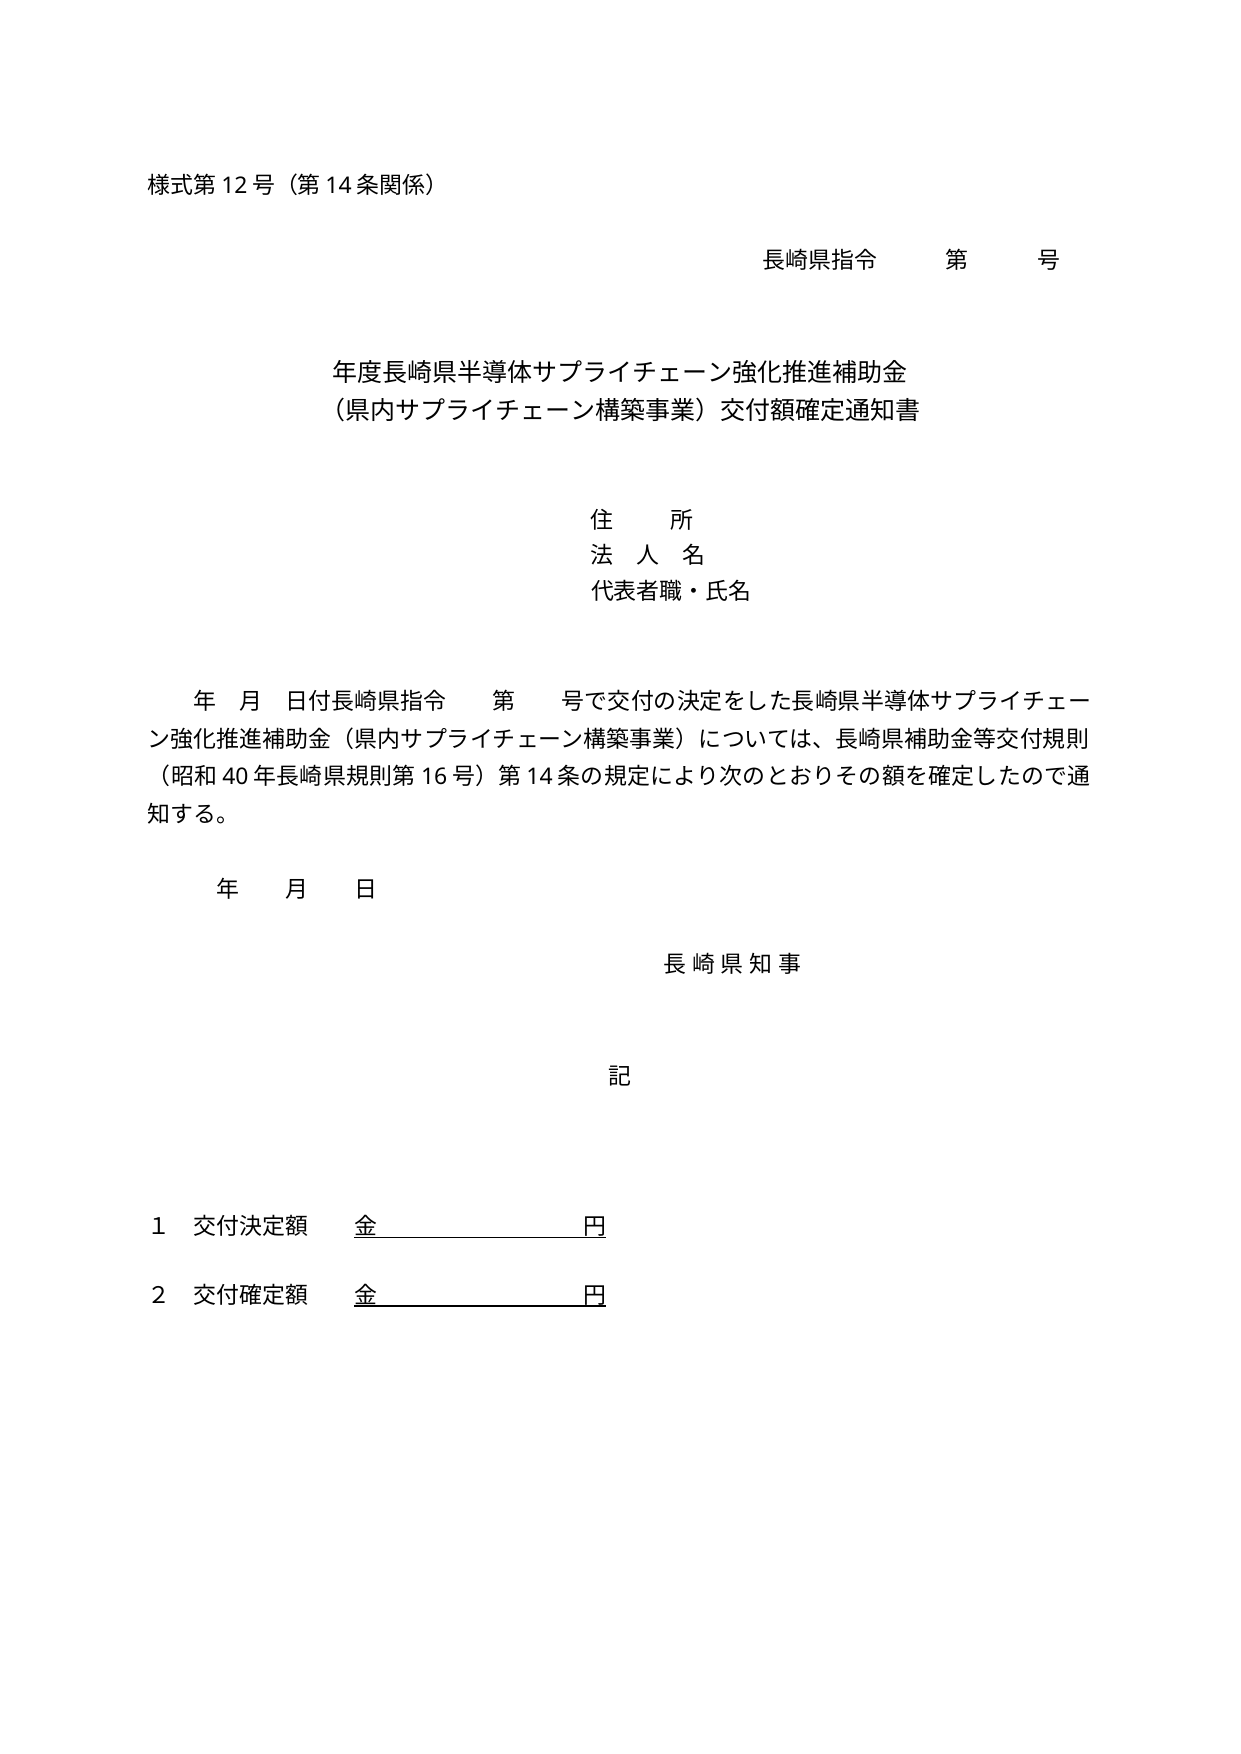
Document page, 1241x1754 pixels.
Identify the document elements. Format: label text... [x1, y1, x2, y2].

text 長崎県指令 第 号 [148, 239, 1092, 277]
text 年 月 日付長崎県指令 第 号で交付の決定をした長崎県半導体サプライチェーン強化推進補助金（県内サプライチェーン構築事業）については、長崎県補助金等交付規則（昭和40年長崎県規則第16号）第14条の規定により次のとおりその額を確定したので通知する。 [148, 681, 1092, 831]
text 記 [148, 1056, 1092, 1094]
text １ 交付決定額 金 円 [148, 1206, 1092, 1244]
text 住所 [148, 500, 1092, 535]
text 様式第12号（第14条関係） [148, 164, 1092, 202]
text 代表者職・氏名 [148, 571, 1092, 606]
text ２ 交付確定額 金 円 [148, 1275, 1092, 1312]
text 長崎県知事 [148, 944, 886, 981]
text 年 月 日 [148, 869, 1092, 906]
text 年度長崎県半導体サプライチェーン強化推進補助金 [148, 352, 1092, 389]
text （県内サプライチェーン構築事業）交付額確定通知書 [148, 389, 1092, 427]
text 法人名 [148, 535, 1092, 571]
